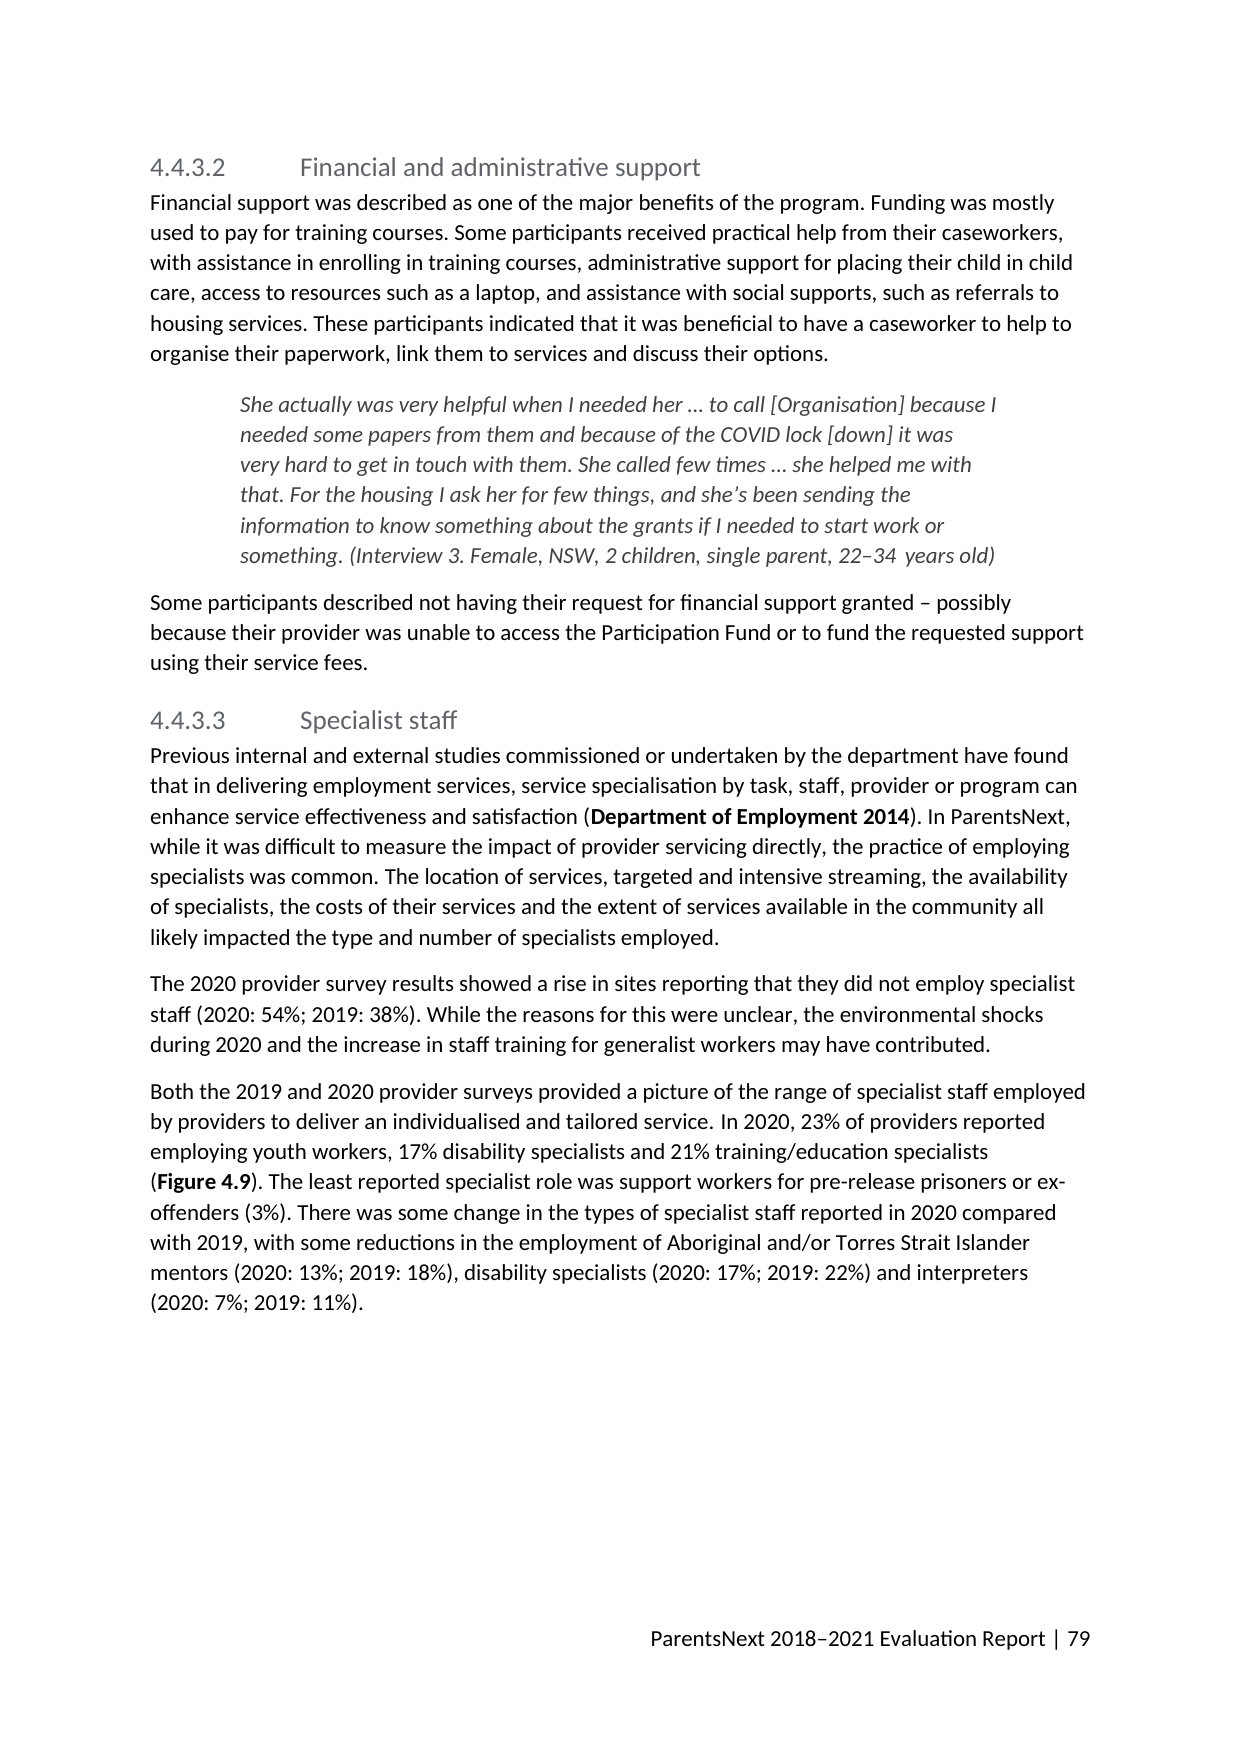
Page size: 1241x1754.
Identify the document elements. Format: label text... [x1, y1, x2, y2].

text Both the 2019 and 2020 provider surveys provided a picture of the range of specialist staff employed by providers to deliver an individualised and tailored service. In 2020, 23% of providers reported employing youth workers, 17% disability specialists and 21% training/education specialists (Figure 4.9). The least reported specialist role was support workers for pre-release prisoners or ex-offenders (3%). There was some change in the types of specialist staff reported in 2020 compared with 2019, with some reductions in the employment of Aboriginal and/or Torres Strait Islander mentors (2020: 13%; 2019: 18%), disability specialists (2020: 17%; 2019: 22%) and interpreters (2020: 7%; 2019: 11%). [150, 1077, 1090, 1316]
text The 2020 provider survey results showed a rise in sites reporting that they did not employ specialist staff (2020: 54%; 2019: 38%). While the reasons for this were unclear, the environmental shocks during 2020 and the increase in staff training for generalist workers may have contributed. [150, 969, 1090, 1058]
text Financial support was described as one of the major benefits of the program. Funding was mostly used to pay for training courses. Some participants received practical help from their caseworkers, with assistance in enrolling in training courses, administrative support for placing their child in child care, access to resources such as a laptop, and assistance with social supports, such as referrals to housing services. These participants indicated that it was beneficial to have a caseworker to help to organise their paperwork, link them to services and discuss their options. [150, 188, 1090, 367]
text Previous internal and external studies commissioned or undertaken by the department have found that in delivering employment services, service specialisation by task, staff, provider or program can enhance service effectiveness and satisfaction (Department of Employment 2014). In ParentsNext, while it was difficult to measure the impact of provider servicing directly, the practice of employing specialists was common. The location of services, targeted and intensive streaming, the availability of specialists, the costs of their services and the extent of services available in the community all likely impacted the type and number of specialists employed. [150, 741, 1090, 951]
text Some participants described not having their request for financial support granted – possibly because their provider was unable to access the Participation Fund or to fund the requested support using their service fees. [150, 588, 1090, 676]
text She actually was very helpful when I needed her … to call [Organisation] because I needed some papers from them and because of the COVID lock [down] it was very hard to get in touch with them. She called few times … she helped me with that. For the housing I ask her for few things, and she’s been sending the information to know something about the grants if I needed to start work or something. (Interview 3. Female, NSW, 2 children, single parent, 22–34 years old) [240, 390, 1000, 569]
subtitle 4.4.3.3 Specialist staff [150, 703, 1090, 737]
subtitle 4.4.3.2 Financial and administrative support [150, 150, 1090, 183]
